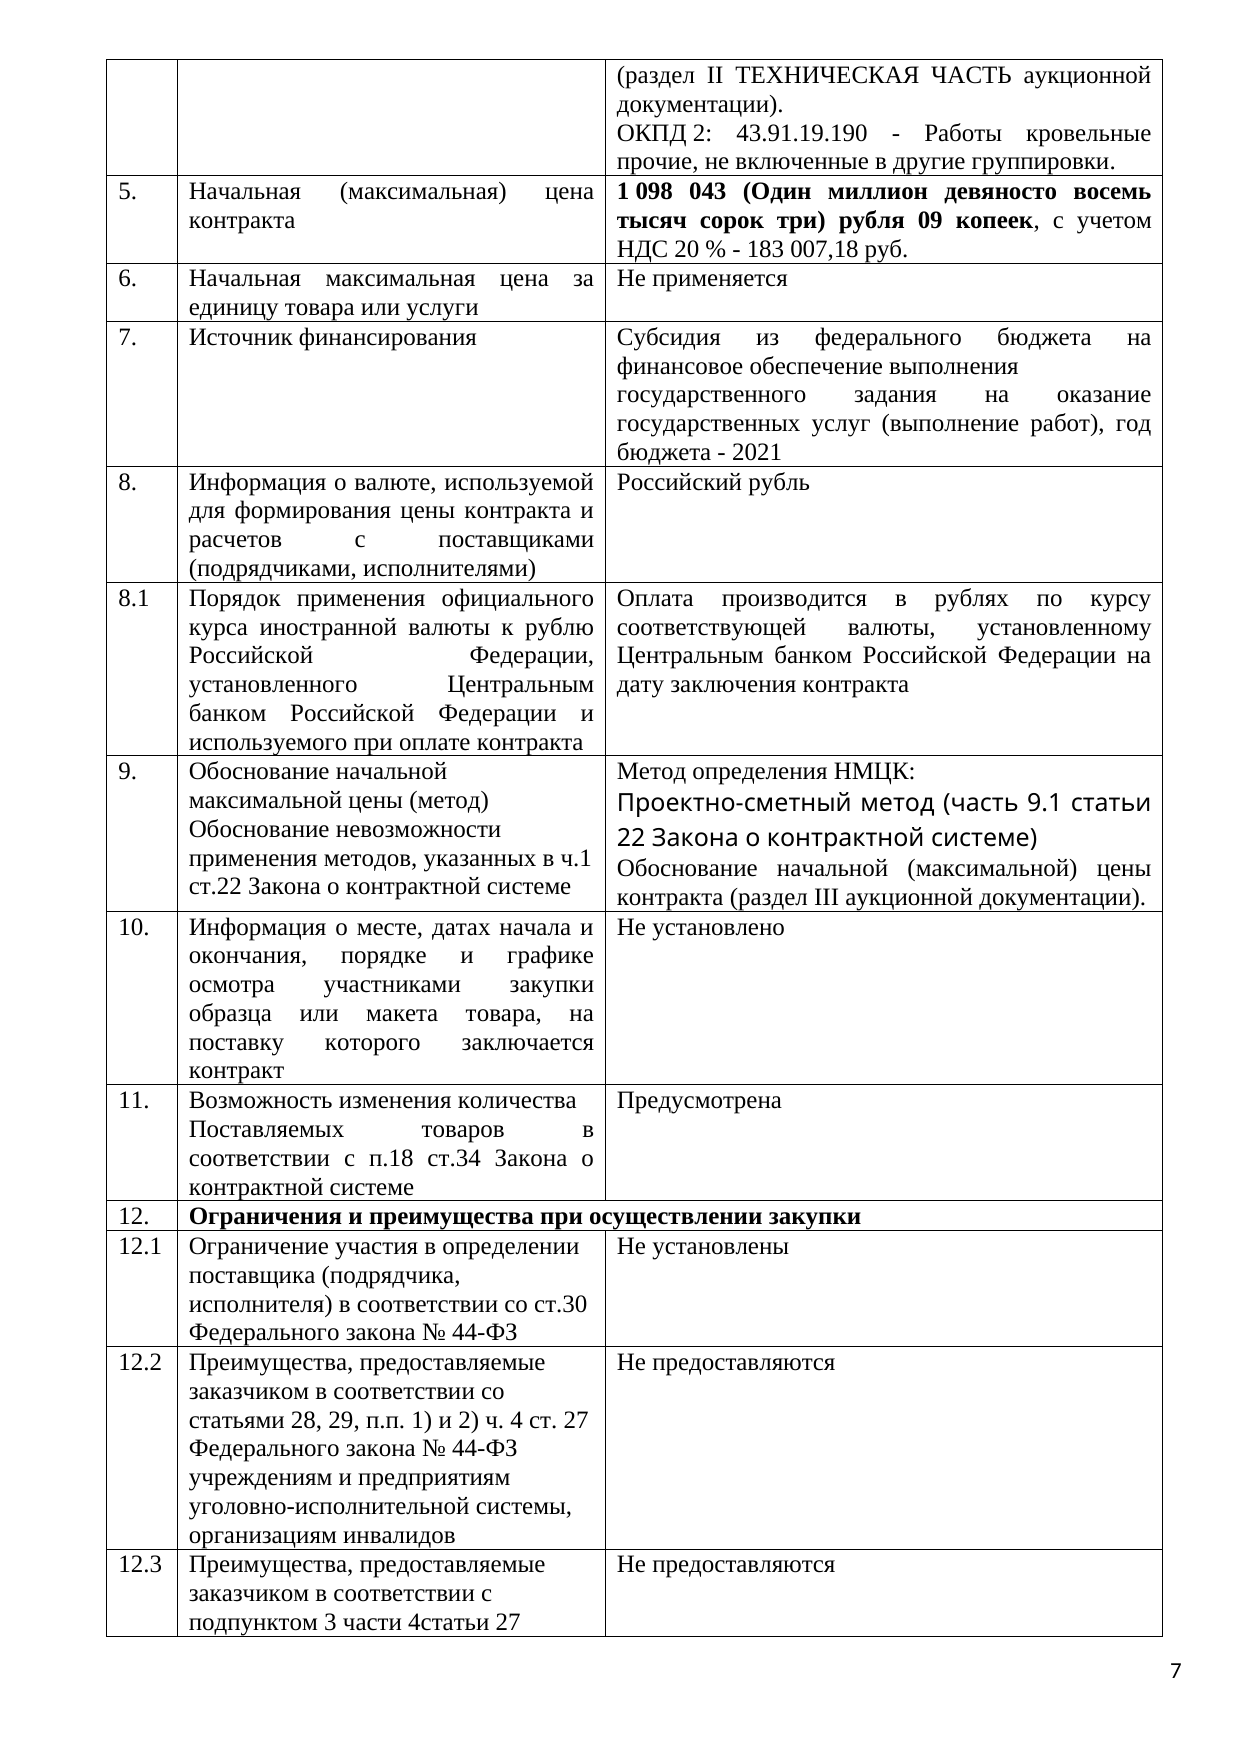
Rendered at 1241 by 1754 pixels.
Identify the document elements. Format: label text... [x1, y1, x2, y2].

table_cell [606, 60, 1162, 175]
table_cell 4. [107, 60, 177, 175]
table_cell 1 098 043 (Один миллион девяносто восемь тысяч сорок три) рубля 09 копеек, с учетом НДС 20 % - 183 007,18 руб. [606, 176, 1162, 262]
table_cell Предусмотрена [606, 1085, 1162, 1200]
table_cell 8.1 [107, 583, 177, 755]
table_cell Порядок применения официального курса иностранной валюты к рублю Российской Федерации, установленного Центральным банком Российской Федерации и используемого при оплате контракта [178, 583, 605, 755]
table_cell Метод определения НМЦК: Проектно-сметный метод (часть 9.1 статьи 22 Закона о контрактной системе) Обоснование начальной (максимальной) цены контракта (раздел III аукционной документации). [606, 756, 1162, 911]
table_cell 12.2 [107, 1347, 177, 1548]
table_cell 12.1 [107, 1231, 177, 1346]
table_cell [178, 1550, 605, 1636]
table_cell 8. [107, 467, 177, 582]
table_cell Информация о месте, датах начала и окончания, порядке и графике осмотра участниками закупки образца или макета товара, на поставку которого заключается контракт [178, 912, 605, 1084]
table_cell Источник финансирования [178, 322, 605, 466]
table_cell Не предоставляются [606, 1550, 1162, 1636]
table_cell 7. [107, 322, 177, 466]
table_cell 6. [107, 264, 177, 321]
table_cell Не применяется [606, 264, 1162, 321]
table_cell Не предоставляются [606, 1347, 1162, 1548]
table_cell Ограничения и преимущества при осуществлении закупки [178, 1201, 1162, 1230]
table_cell Субсидия из федерального бюджета на финансовое обеспечение выполнения государственного задания на оказание государственных услуг (выполнение работ), год бюджета - 2021 [606, 322, 1162, 466]
table_cell Ограничение участия в определении поставщика (подрядчика, исполнителя) в соответствии со ст.30 Федерального закона № 44-ФЗ [178, 1231, 605, 1346]
table_cell 11. [107, 1085, 177, 1200]
table_cell 5. [107, 176, 177, 262]
table_cell Российский рубль [606, 467, 1162, 582]
table_cell Оплата производится в рублях по курсу соответствующей валюты, установленному Центральным банком Российской Федерации на дату заключения контракта [606, 583, 1162, 755]
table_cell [178, 60, 605, 175]
table_cell Информация о валюте, используемой для формирования цены контракта и расчетов с поставщиками (подрядчиками, исполнителями) [178, 467, 605, 582]
table_cell Начальная максимальная цена за единицу товара или услуги [178, 264, 605, 321]
table_cell Обоснование начальной максимальной цены (метод) Обоснование невозможности применения методов, указанных в ч.1 ст.22 Закона о контрактной системе [178, 756, 605, 911]
table_cell Не установлены [606, 1231, 1162, 1346]
table_cell 10. [107, 912, 177, 1084]
table_cell Начальная (максимальная) цена контракта [178, 176, 605, 262]
table_cell 9. [107, 756, 177, 911]
table_cell Возможность изменения количества Поставляемых товаров в соответствии с п.18 ст.34 Закона о контрактной системе [178, 1085, 605, 1200]
table_cell Не установлено [606, 912, 1162, 1084]
table_cell 12.3 [107, 1550, 177, 1636]
table_cell 12. [107, 1201, 177, 1230]
table_cell Преимущества, предоставляемые заказчиком в соответствии со статьями 28, 29, п.п. 1) и 2) ч. 4 ст. 27 Федерального закона № 44-ФЗ учреждениям и предприятиям уголовно-исполнительной системы, организациям инвалидов [178, 1347, 605, 1548]
